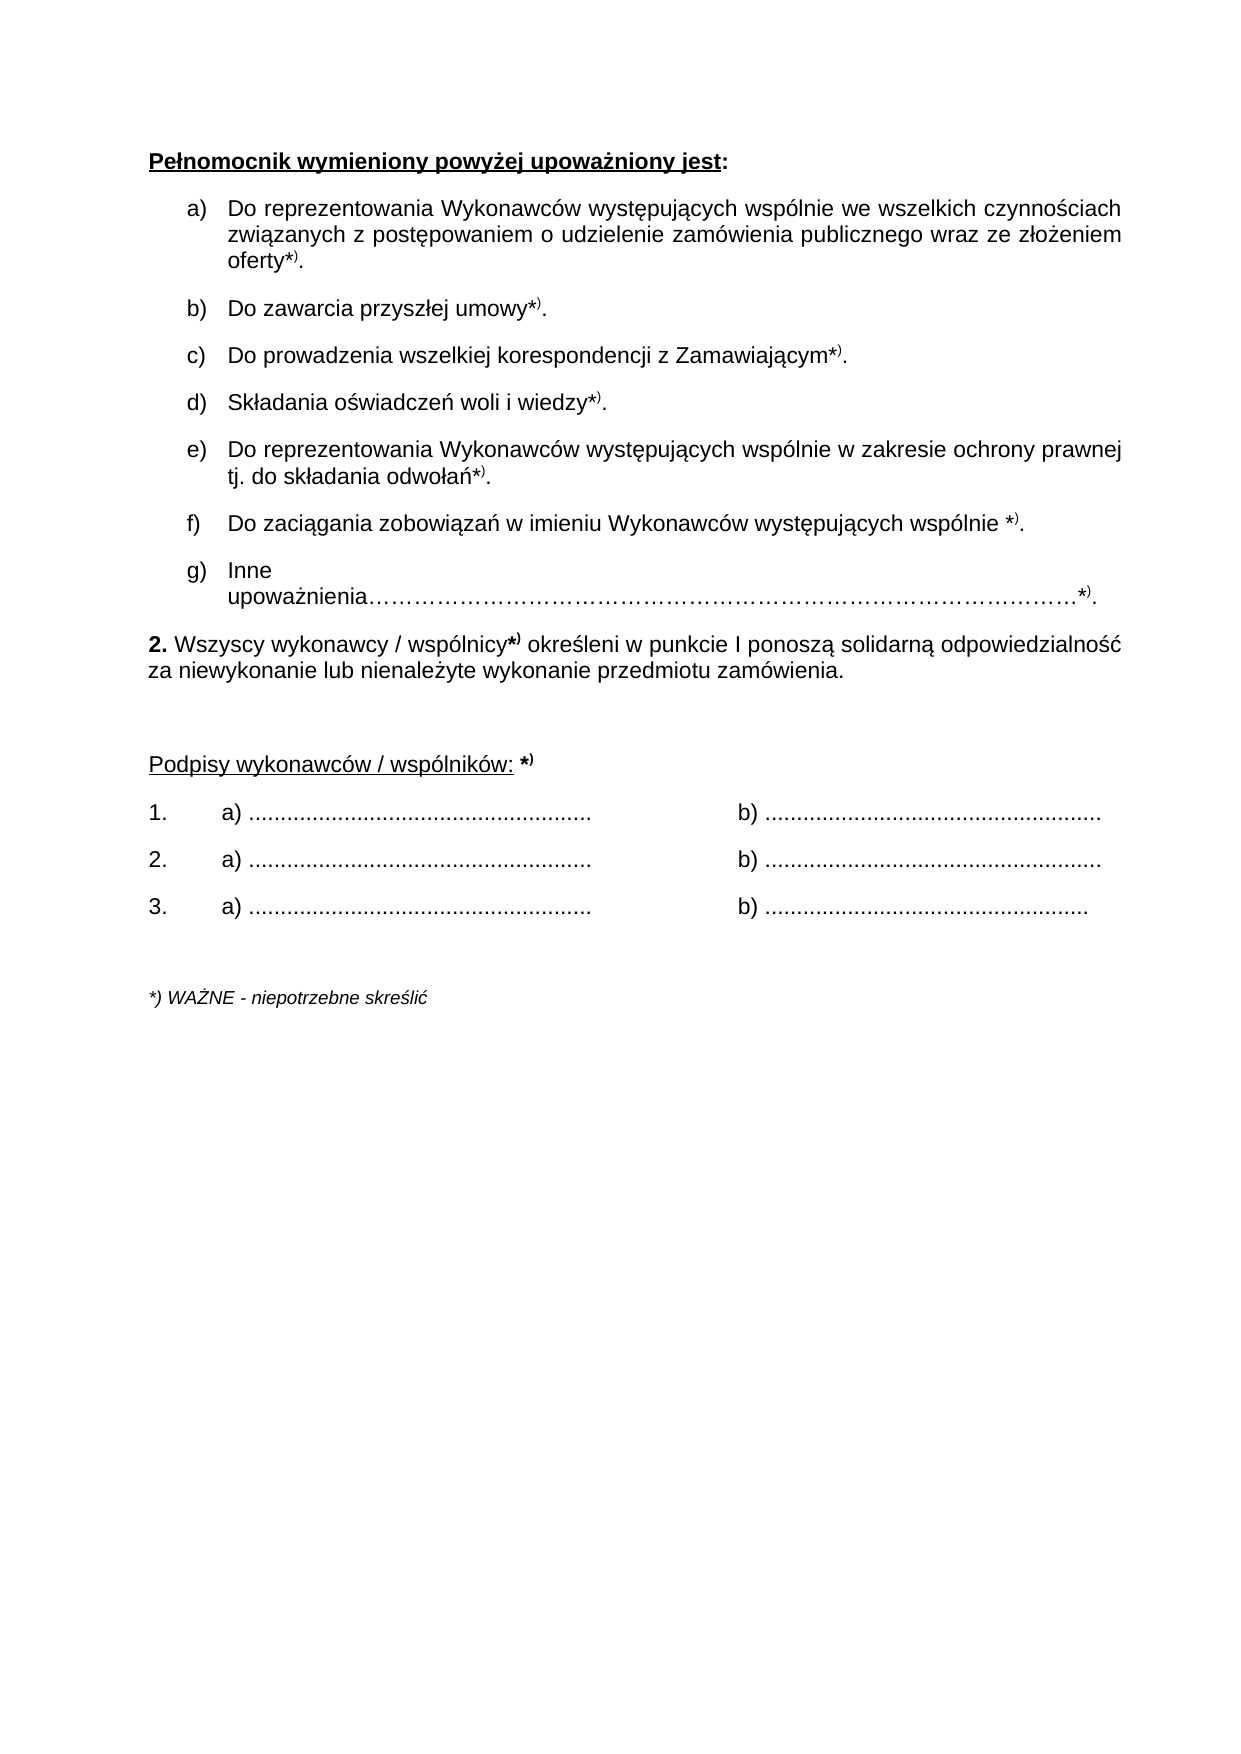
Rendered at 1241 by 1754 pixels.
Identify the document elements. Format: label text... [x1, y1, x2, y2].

text 3. a) ...................................................... b) ................................................... [148, 893, 1122, 919]
list Inne upoważnienia…………………………………………………………………………………*). [187, 557, 1122, 610]
list Do reprezentowania Wykonawców występujących wspólnie w zakresie ochrony prawnej tj. do składania odwołań*). [187, 436, 1122, 489]
text *) WAŻNE - niepotrzebne skreślić [148, 987, 1122, 1009]
list Do reprezentowania Wykonawców występujących wspólnie we wszelkich czynnościach związanych z postępowaniem o udzielenie zamówienia publicznego wraz ze złożeniem oferty*). [187, 195, 1122, 274]
list Do zaciągania zobowiązań w imieniu Wykonawców występujących wspólnie *). [187, 510, 1122, 536]
list Do prowadzenia wszelkiej korespondencji z Zamawiającym*). [187, 342, 1122, 368]
list Składania oświadczeń woli i wiedzy*). [187, 389, 1122, 415]
list Do zawarcia przyszłej umowy*). [187, 295, 1122, 321]
text 2. a) ...................................................... b) ..................................................... [148, 846, 1122, 872]
text Pełnomocnik wymieniony powyżej upoważniony jest: [148, 148, 1122, 174]
text 2. Wszyscy wykonawcy / wspólnicy*) określeni w punkcie I ponoszą solidarną odpowiedzialność za niewykonanie lub nienależyte wykonanie przedmiotu zamówienia. [148, 631, 1122, 683]
text 1. a) ...................................................... b) ..................................................... [148, 798, 1122, 825]
text Podpisy wykonawców / wspólników: *) [148, 751, 1122, 778]
